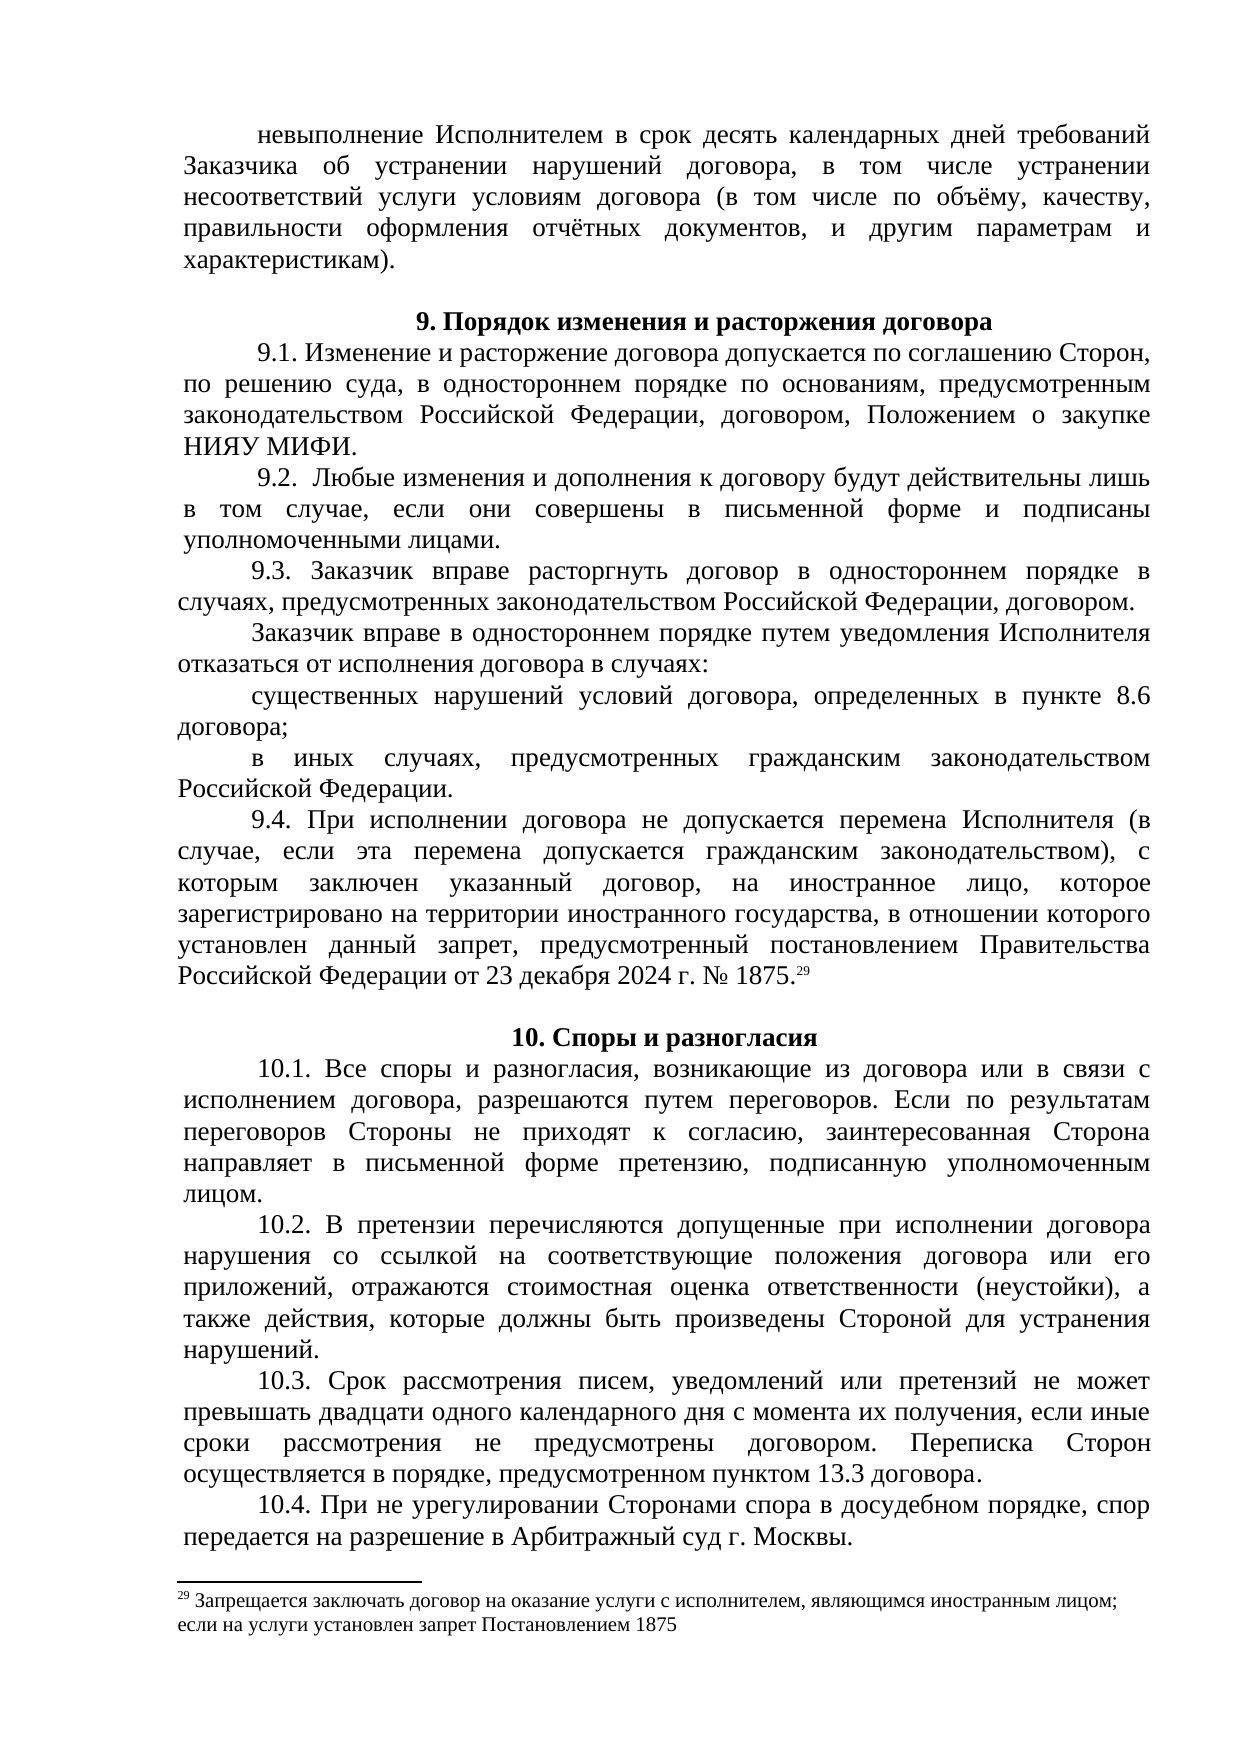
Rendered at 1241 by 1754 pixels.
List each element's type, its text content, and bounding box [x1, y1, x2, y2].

text 10. Споры и разногласия [177, 1021, 1152, 1052]
text 9.4. При исполнении договора не допускается перемена Исполнителя (в случае, если эта перемена допускается гражданским законодательством), с которым заключен указанный договор, на иностранное лицо, которое зарегистрировано на территории иностранного государства, в отношении которого установлен данный запрет, предусмотренный постановлением Правительства Российской Федерации от 23 декабря 2024 г. № 1875. [177, 803, 1152, 990]
text в иных случаях, предусмотренных гражданским законодательством Российской Федерации. [177, 741, 1152, 803]
text Заказчик вправе в одностороннем порядке путем уведомления Исполнителя отказаться от исполнения договора в случаях: [177, 616, 1152, 679]
text существенных нарушений условий договора, определенных в пункте 8.6 договора; [177, 679, 1152, 741]
text 9.1. Изменение и расторжение договора допускается по соглашению Сторон, по решению суда, в одностороннем порядке по основаниям, предусмотренным законодательством Российской Федерации, договором, Положением о закупке НИЯУ МИФИ. [183, 336, 1152, 461]
text 10.1. Все споры и разногласия, возникающие из договора или в связи с исполнением договора, разрешаются путем переговоров. Если по результатам переговоров Стороны не приходят к согласию, заинтересованная Сторона направляет в письменной форме претензию, подписанную уполномоченным лицом. [183, 1052, 1152, 1208]
text 9. Порядок изменения и расторжения договора [183, 305, 1152, 336]
text 10.4. При не урегулировании Сторонами спора в досудебном порядке, спор передается на разрешение в Арбитражный суд г. Москвы. [183, 1488, 1152, 1551]
text 9.2. Любые изменения и дополнения к договору будут действительны лишь в том случае, если они совершены в письменной форме и подписаны уполномоченными лицами. [183, 461, 1152, 554]
text 9.3. Заказчик вправе расторгнуть договор в одностороннем порядке в случаях, предусмотренных законодательством Российской Федерации, договором. [177, 554, 1152, 616]
text невыполнение Исполнителем в срок десять календарных дней требований Заказчика об устранении нарушений договора, в том числе устранении несоответствий услуги условиям договора (в том числе по объёму, качеству, правильности оформления отчётных документов, и другим параметрам и характеристикам). [183, 118, 1152, 274]
text 10.2. В претензии перечисляются допущенные при исполнении договора нарушения со ссылкой на соответствующие положения договора или его приложений, отражаются стоимостная оценка ответственности (неустойки), а также действия, которые должны быть произведены Стороной для устранения нарушений. [183, 1208, 1152, 1364]
text 10.3. Срок рассмотрения писем, уведомлений или претензий не может превышать двадцати одного календарного дня с момента их получения, если иные сроки рассмотрения не предусмотрены договором. Переписка Сторон осуществляется в порядке, предусмотренном пунктом 13.3 договора. [183, 1364, 1152, 1488]
